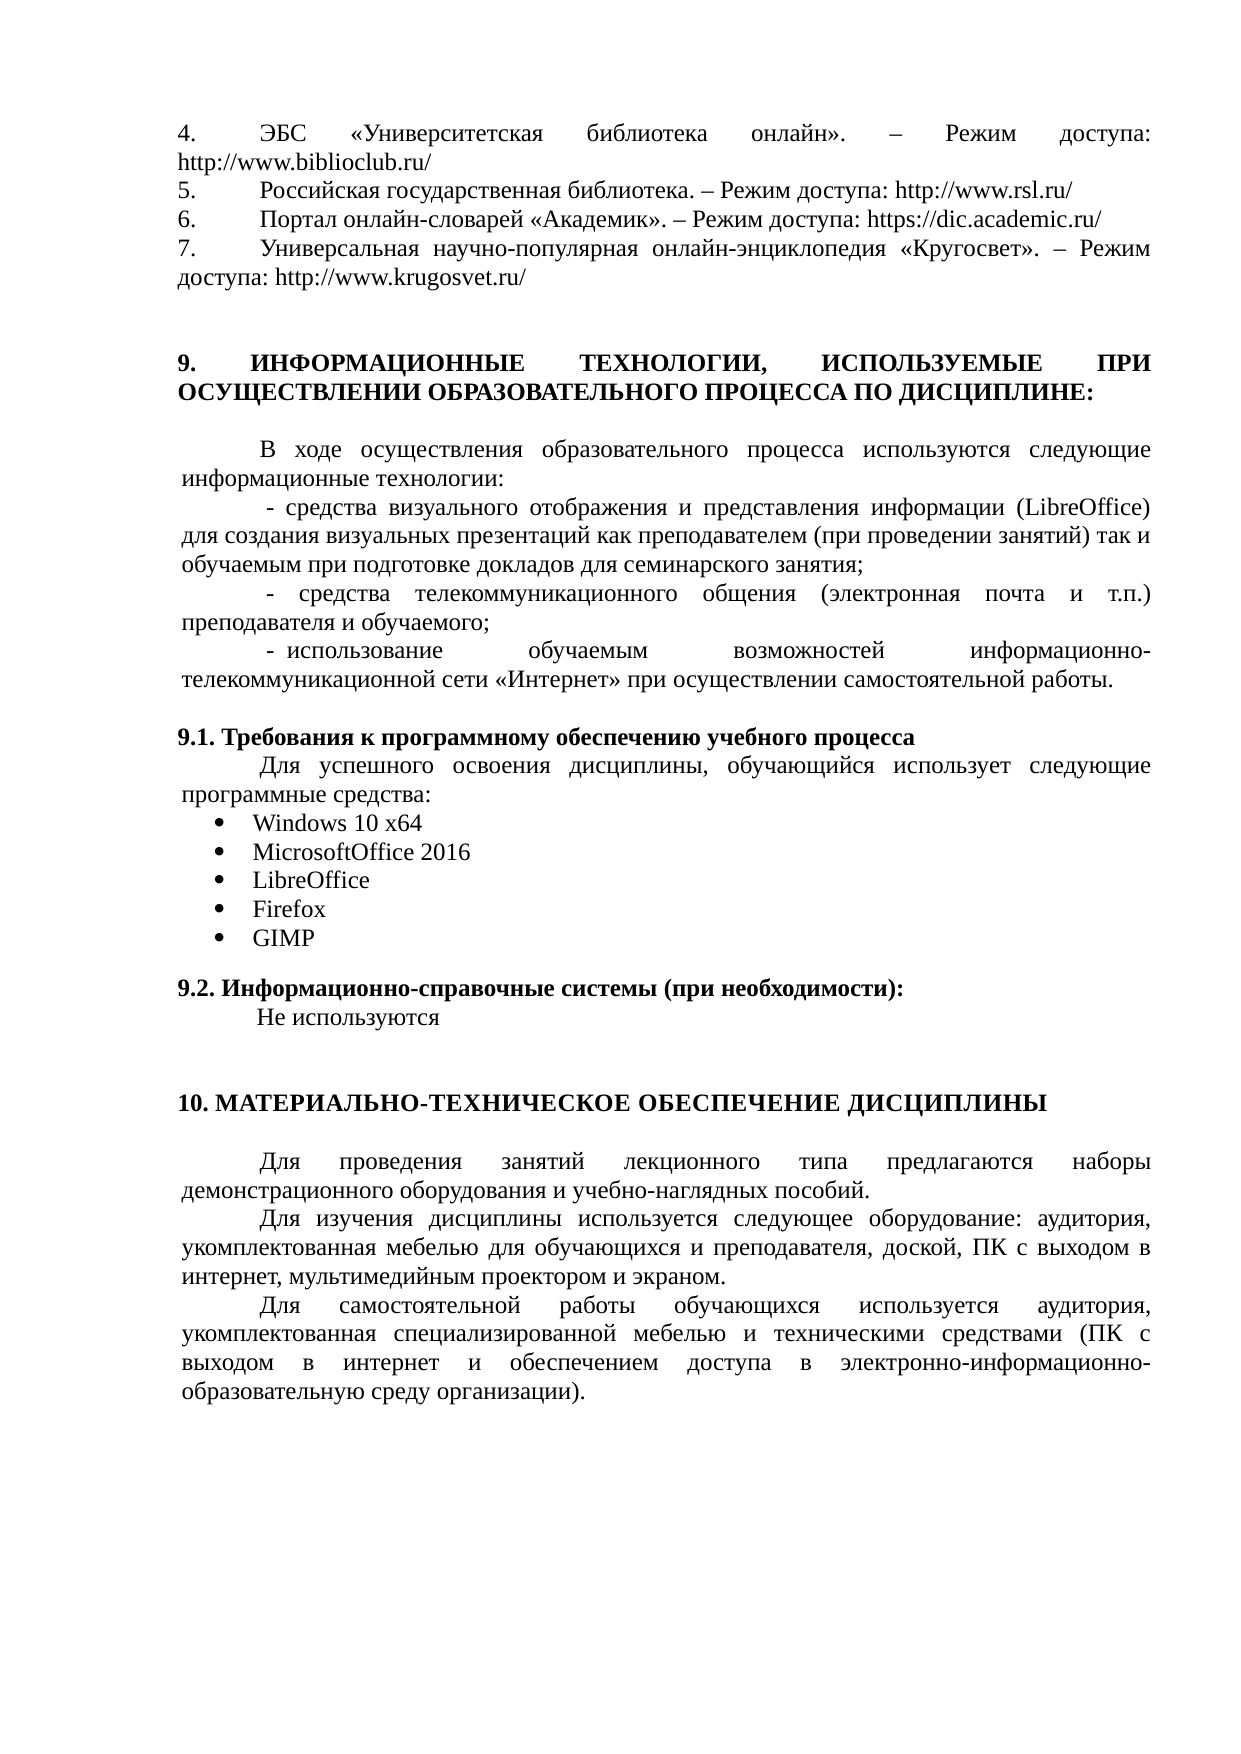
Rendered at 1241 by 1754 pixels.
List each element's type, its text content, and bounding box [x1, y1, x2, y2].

text 9.1. Требования к программному обеспечению учебного процесса [177, 722, 1152, 751]
list MicrosoftOffice 2016 [215, 837, 1152, 866]
text Для успешного освоения дисциплины, обучающийся использует следующие программные средства: [181, 751, 1152, 808]
list Windows 10 x64 [215, 808, 1152, 837]
list GIMP [215, 923, 1152, 952]
text - использование обучаемым возможностей информационно-телекоммуникационной сети «Интернет» при осуществлении самостоятельной работы. [181, 636, 1152, 693]
text Не используются [256, 1002, 1152, 1031]
text Для самостоятельной работы обучающихся используется аудитория, укомплектованная специализированной мебелью и техническими средствами (ПК с выходом в интернет и обеспечением доступа в электронно-информационно-образовательную среду организации). [181, 1290, 1152, 1405]
text - средства телекоммуникационного общения (электронная почта и т.п.) преподавателя и обучаемого; [181, 578, 1152, 636]
list Портал онлайн-словарей «Академик». – Режим доступа: https://dic.academic.ru/ [177, 204, 1152, 233]
text В ходе осуществления образовательного процесса используются следующие информационные технологии: [181, 434, 1152, 492]
text - средства визуального отображения и представления информации (LibreOffice) для создания визуальных презентаций как преподавателем (при проведении занятий) так и обучаемым при подготовке докладов для семинарского занятия; [181, 492, 1152, 578]
list Российская государственная библиотека. – Режим доступа: http://www.rsl.ru/ [177, 176, 1152, 204]
text Для изучения дисциплины используется следующее оборудование: аудитория, укомплектованная мебелью для обучающихся и преподавателя, доской, ПК с выходом в интернет, мультимедийным проектором и экраном. [181, 1203, 1152, 1290]
text 10. МАТЕРИАЛЬНО-ТЕХНИЧЕСКОЕ ОБЕСПЕЧЕНИЕ ДИСЦИПЛИНЫ [177, 1088, 1152, 1117]
text 9. ИНФОРМАЦИОННЫЕ ТЕХНОЛОГИИ, ИСПОЛЬЗУЕМЫЕ ПРИ ОСУЩЕСТВЛЕНИИ ОБРАЗОВАТЕЛЬНОГО ПРОЦЕССА ПО ДИСЦИПЛИНЕ: [177, 348, 1152, 406]
list Firefox [215, 894, 1152, 923]
text 9.2. Информационно-справочные системы (при необходимости): [177, 973, 1152, 1002]
text Для проведения занятий лекционного типа предлагаются наборы демонстрационного оборудования и учебно-наглядных пособий. [181, 1146, 1152, 1203]
list ЭБС «Университетская библиотека онлайн». – Режим доступа: http://www.biblioclub.ru/ [177, 118, 1152, 176]
list Универсальная научно-популярная онлайн-энциклопедия «Кругосвет». – Режим доступа: http://www.krugosvet.ru/ [177, 233, 1152, 291]
list LibreOffice [215, 866, 1152, 894]
